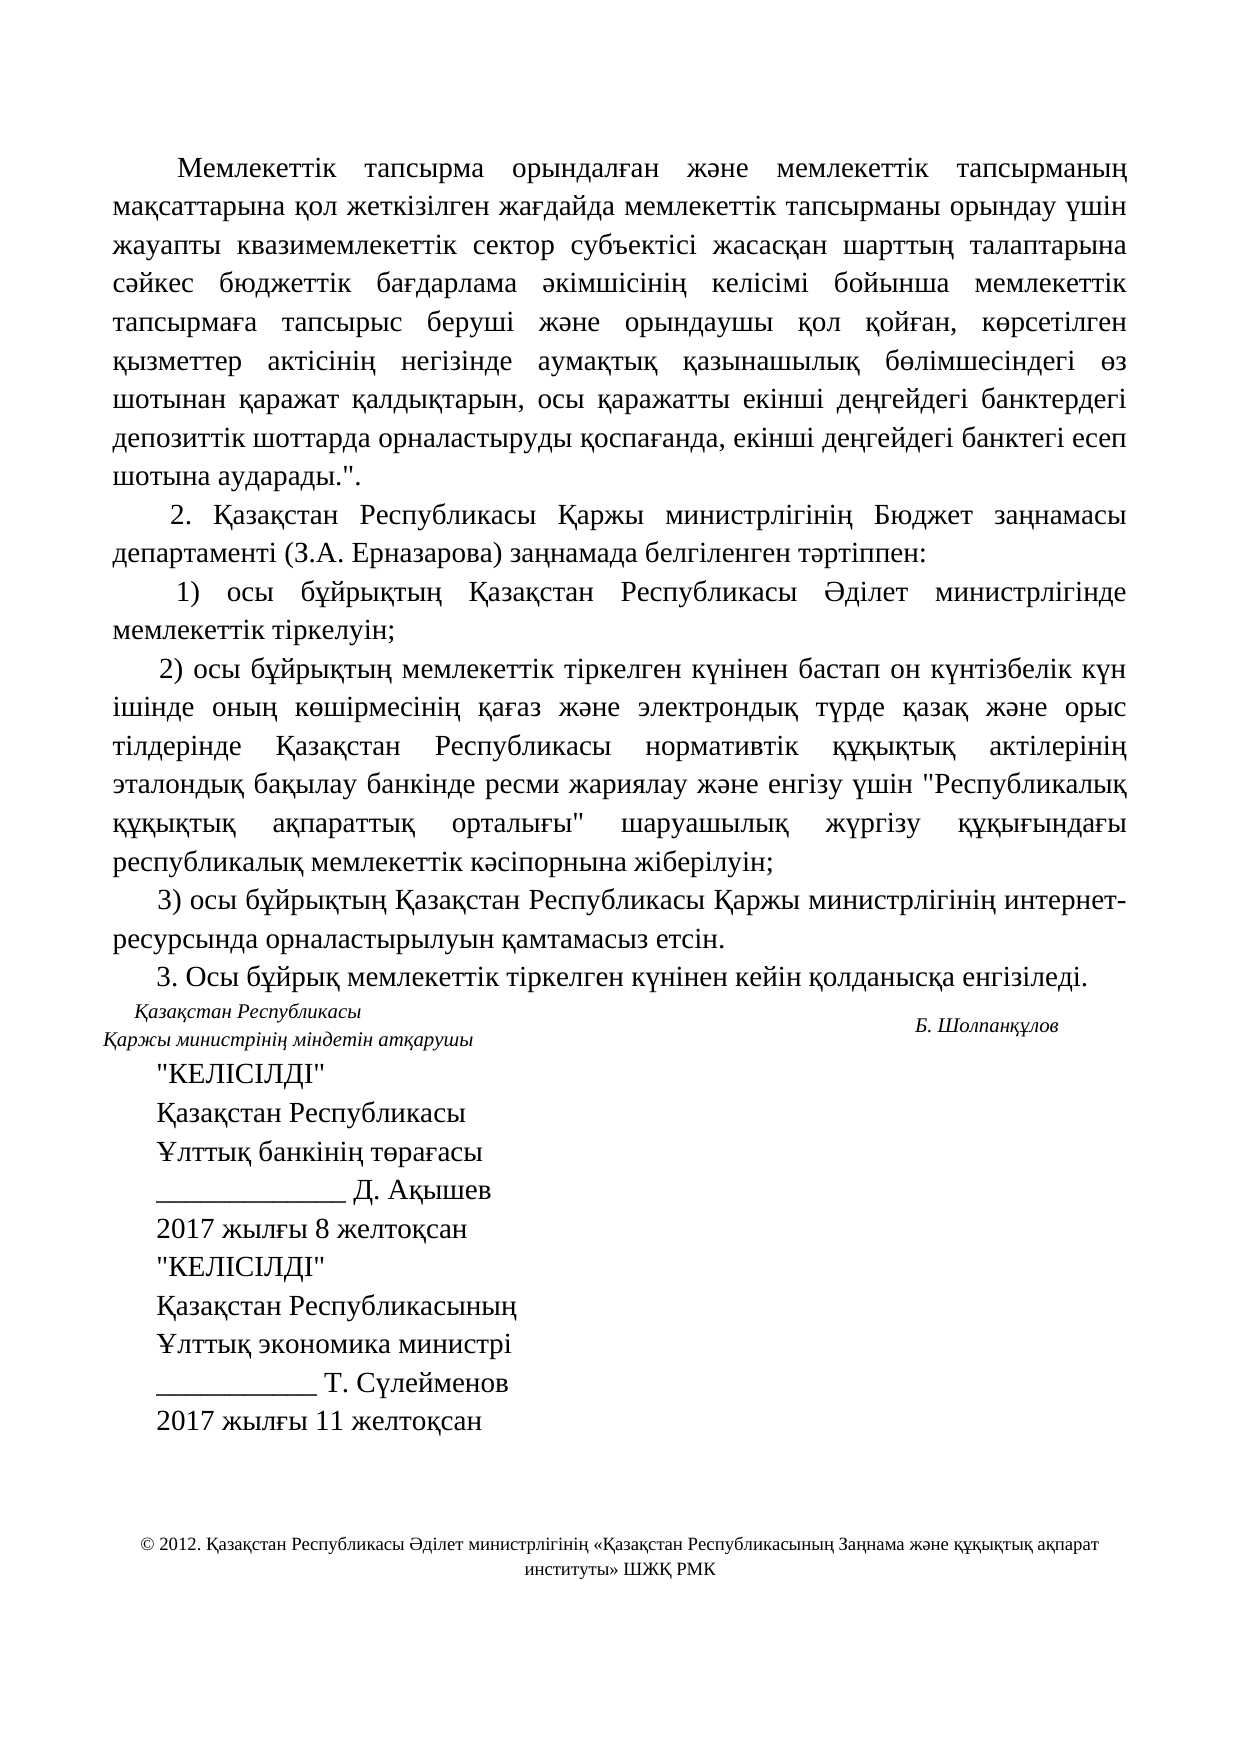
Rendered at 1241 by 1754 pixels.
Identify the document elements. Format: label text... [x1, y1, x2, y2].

table_header Б. Шолпанқұлов [913, 998, 1240, 1057]
text 2017 жылғы 11 желтоқсан [112, 1403, 1128, 1437]
table_header Қазақстан Республикасы Қаржы министрінің міндетін атқарушы [101, 998, 913, 1057]
text 3. Осы бұйрық мемлекеттік тіркелген күнінен кейін қолданысқа енгізіледі. [112, 959, 1128, 993]
text 3) осы бұйрықтың Қазақстан Республикасы Қаржы министрлігінің интернет-ресурсында орналастырылуын қамтамасыз етсін. [112, 882, 1128, 954]
text Ұлттық экономика министрі [112, 1326, 1128, 1360]
text Қазақстан Республикасы [112, 1095, 1128, 1129]
text 1) осы бұйрықтың Қазақстан Республикасы Әділет министрлiгiнде мемлекеттiк тiркелуін; [112, 574, 1128, 646]
text 2) осы бұйрықтың мемлекеттік тіркелген күнінен бастап он күнтізбелік күн ішінде оның көшірмесінің қағаз және электрондық түрде қазақ және орыс тілдерінде Қазақстан Республикасы нормативтік құқықтық актілерінің эталондық бақылау банкінде ресми жариялау және енгізу үшін "Республикалық құқықтық ақпараттық орталығы" шаруашылық жүргізу құқығындағы республикалық мемлекеттік кәсіпорнына жіберілуін; [112, 651, 1128, 877]
text ___________ Т. Сүлейменов [112, 1365, 1128, 1398]
text Қазақстан Республикасының [112, 1288, 1128, 1321]
text Ұлттық банкінің төрағасы [112, 1134, 1128, 1167]
text Мемлекеттік тапсырма орындалған және мемлекеттік тапсырманың мақсаттарына қол жеткізілген жағдайда мемлекеттік тапсырманы орындау үшін жауапты квазимемлекеттік сектор субъектісі жасасқан шарттың талаптарына сәйкес бюджеттік бағдарлама әкімшісінің келісімі бойынша мемлекеттік тапсырмаға тапсырыс беруші және орындаушы қол қойған, көрсетілген қызметтер актісінің негізінде аумақтық қазынашылық бөлімшесіндегі өз шотынан қаражат қалдықтарын, осы қаражатты екінші деңгейдегі банктердегі депозиттік шоттарда орналастыруды қоспағанда, екінші деңгейдегі банктегі есеп шотына аударады.". [112, 150, 1128, 492]
text 2017 жылғы 8 желтоқсан [112, 1211, 1128, 1244]
text 2. Қазақстан Республикасы Қаржы министрлігінің Бюджет заңнамасы департаменті (З.А. Ерназарова) заңнамада белгіленген тәртіппен: [112, 497, 1128, 569]
text "КЕЛІСІЛДІ" [112, 1057, 1128, 1090]
text "КЕЛІСІЛДІ" [112, 1249, 1128, 1283]
text _____________ Д. Ақышев [112, 1172, 1128, 1206]
text © 2012. Қазақстан Республикасы Әділет министрлігінің «Қазақстан Республикасының Заңнама және құқықтық ақпарат институты» ШЖҚ РМК [112, 1533, 1128, 1579]
